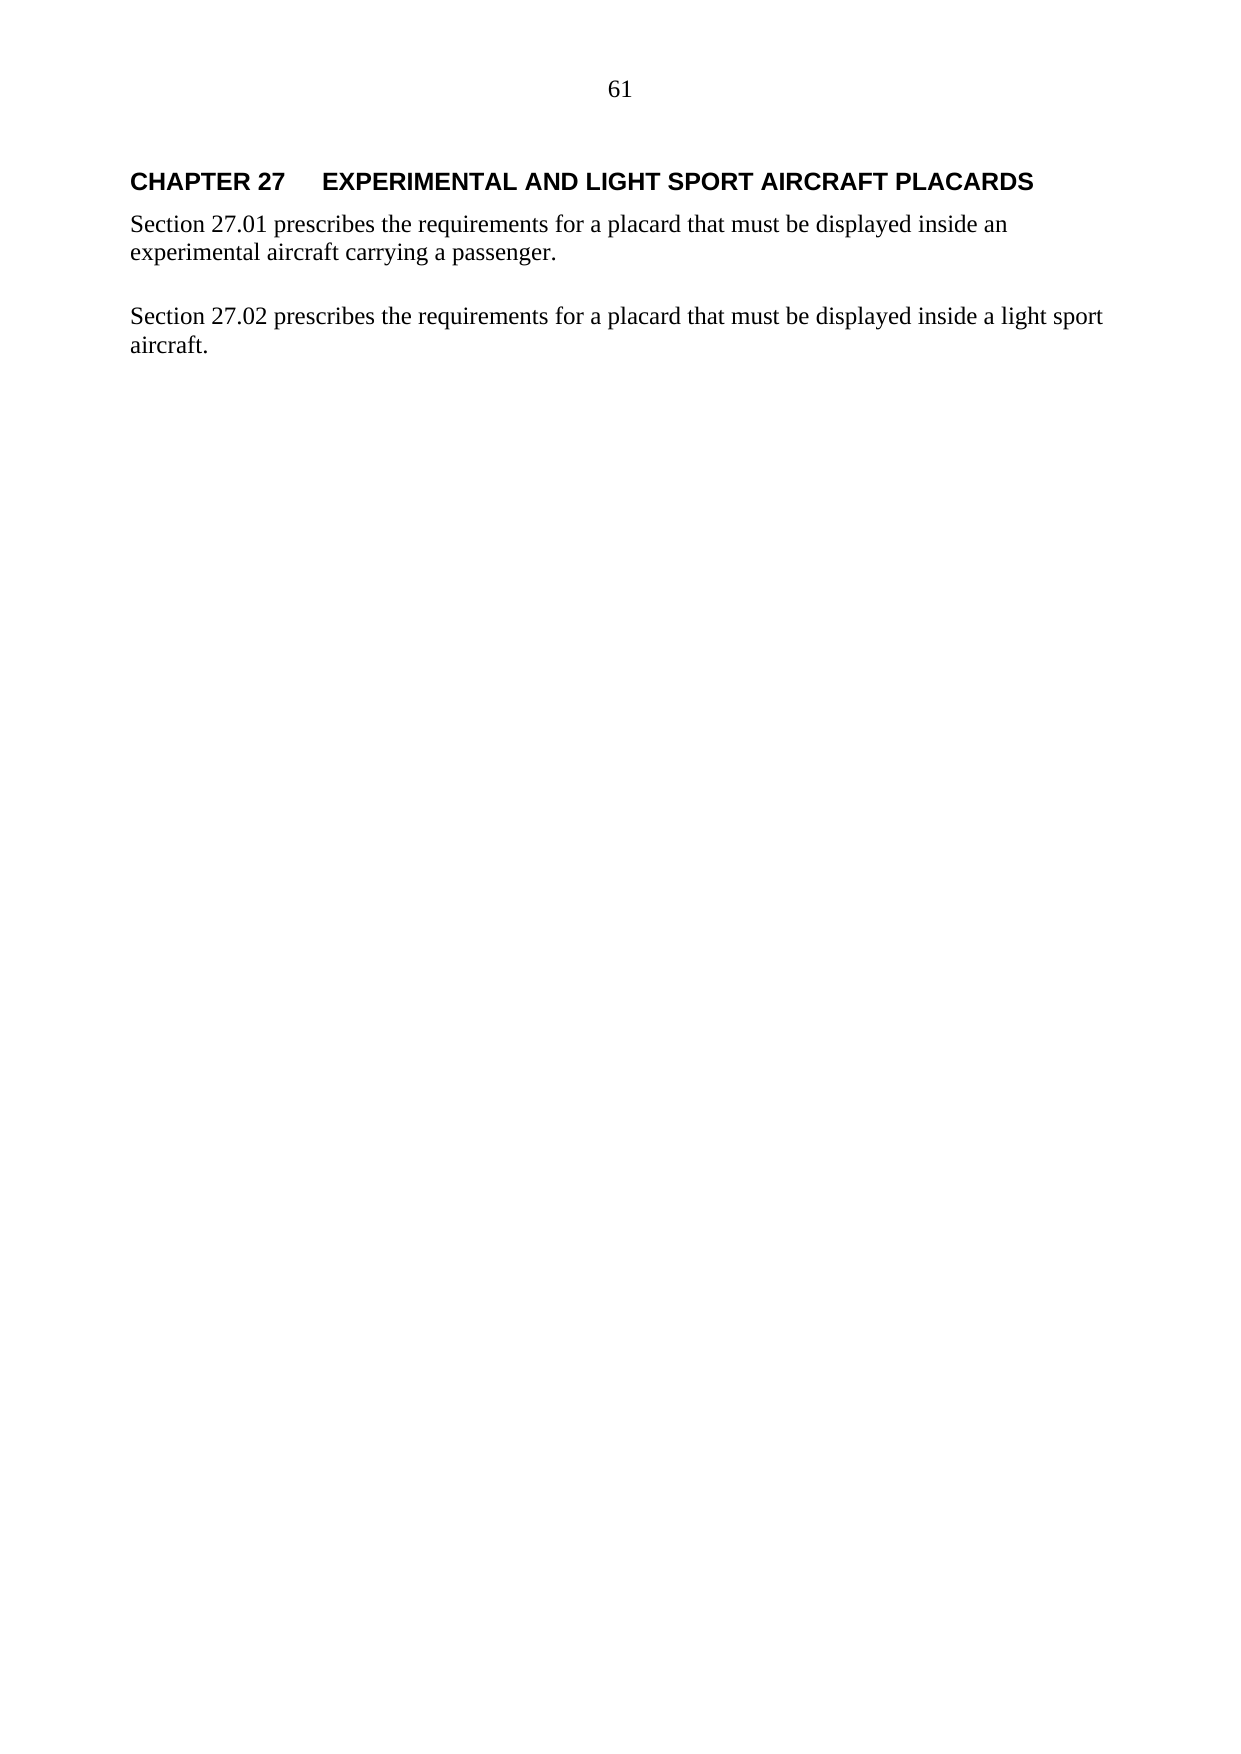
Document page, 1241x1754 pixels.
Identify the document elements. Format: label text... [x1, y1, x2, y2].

text Section 27.02 prescribes the requirements for a placard that must be displayed inside a light sport aircraft. [130, 301, 1110, 359]
text Section 27.01 prescribes the requirements for a placard that must be displayed inside an experimental aircraft carrying a passenger. [130, 209, 1110, 266]
subtitle CHAPTER 27 EXPERIMENTAL AND LIGHT SPORT AIRCRAFT PLACARDS [130, 167, 1110, 196]
